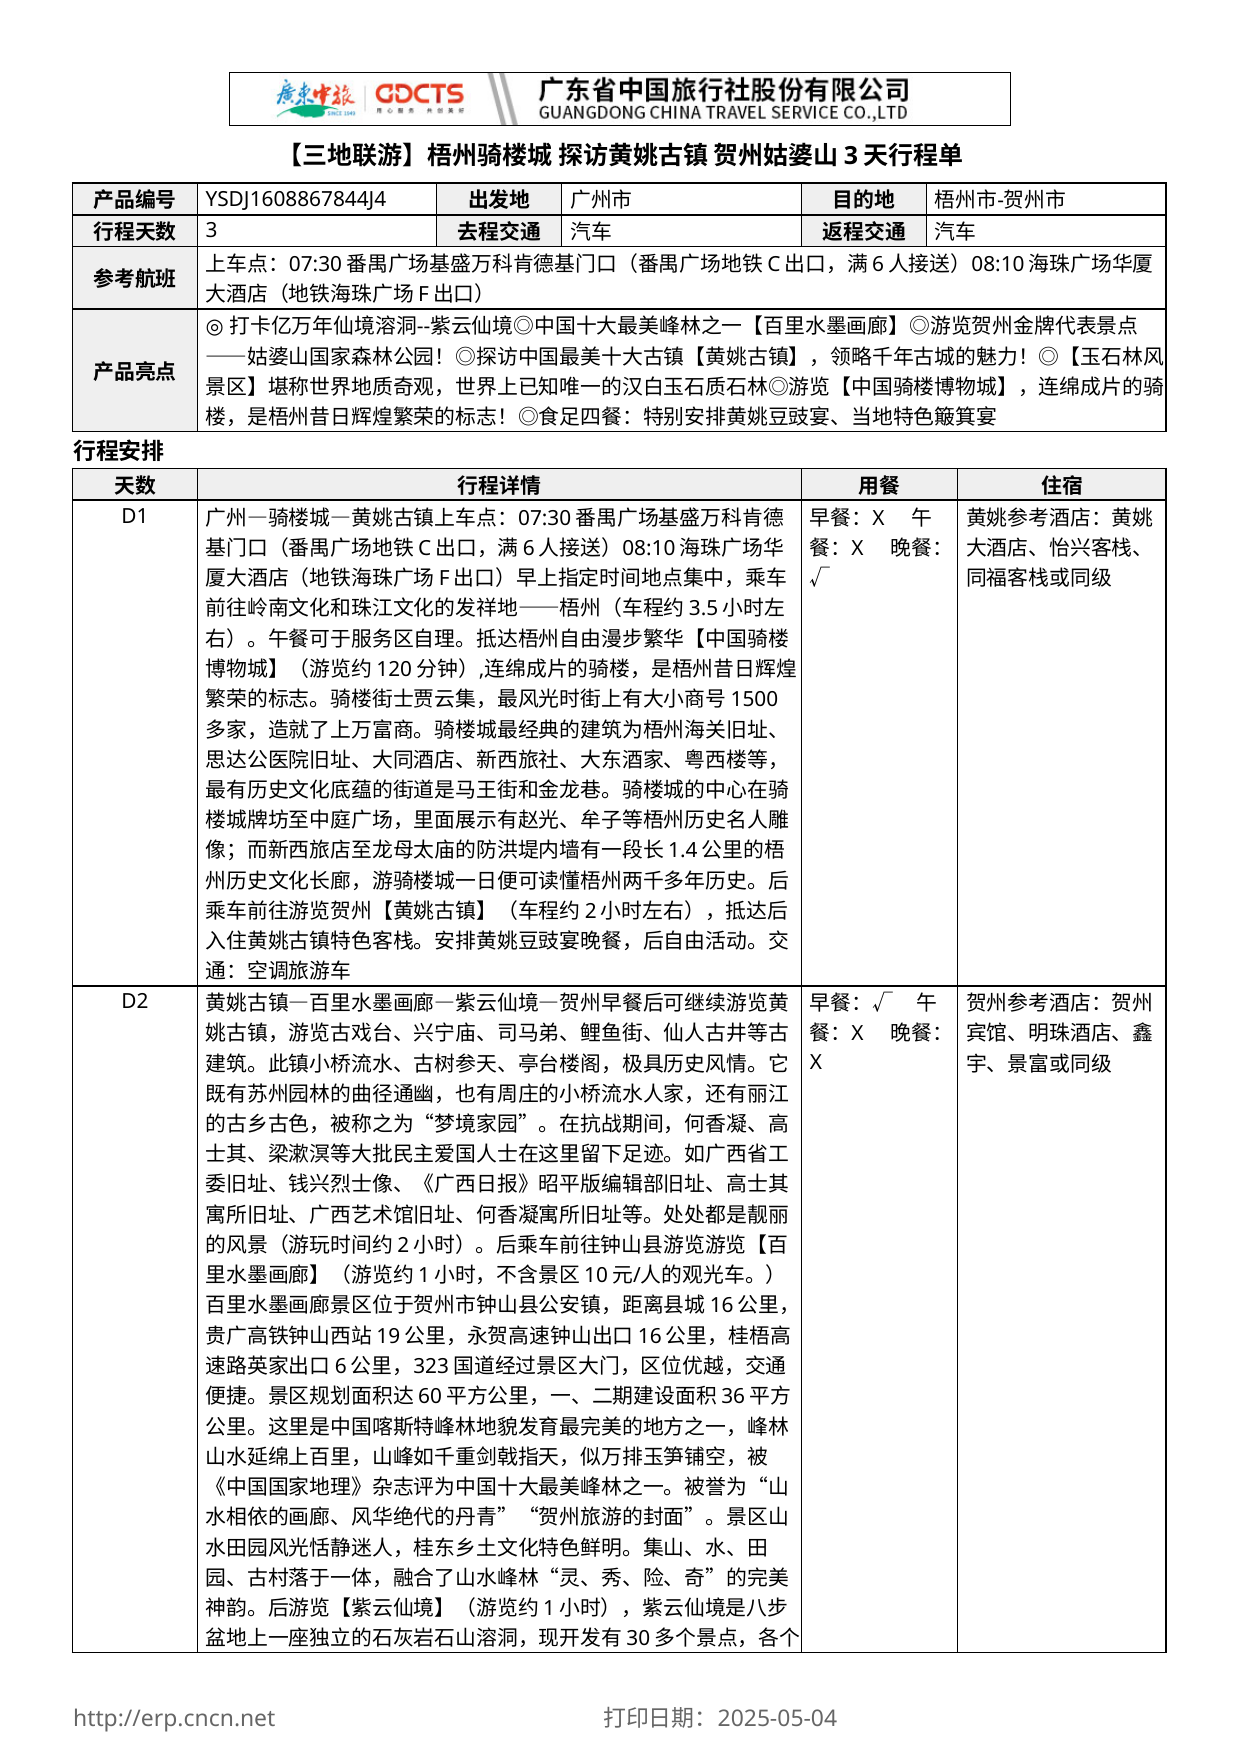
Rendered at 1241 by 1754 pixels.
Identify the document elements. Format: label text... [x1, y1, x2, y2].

table_cell 广州—骑楼城—黄姚古镇 [198, 501, 801, 985]
table_cell 返程交通 [802, 216, 926, 246]
table_cell 黄姚参考酒店：黄姚大酒店、怡兴客栈、同福客栈或同级 [958, 501, 1165, 985]
table_cell 早餐：√ 午餐：X 晚餐：X [802, 987, 957, 1652]
table_cell 黄姚古镇—百里水墨画廊—紫云仙境—贺州 [198, 987, 801, 1652]
table_cell 早餐：X 午餐：X 晚餐：√ [802, 501, 957, 985]
table_cell 产品亮点 [73, 310, 197, 431]
table_header 天数 [73, 469, 197, 499]
table_cell 上车点： [198, 247, 1165, 308]
table_header 目的地 [802, 184, 926, 214]
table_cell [958, 987, 1165, 1652]
table_cell ◎ 打卡亿万年仙境溶洞--紫云仙境 [198, 310, 1165, 431]
picture [230, 73, 1010, 125]
table_cell 汽车 [562, 216, 801, 246]
table_header 梧州市-贺州市 [927, 184, 1165, 214]
table_cell D1 [73, 501, 197, 985]
table_header 产品编号 [73, 184, 197, 214]
table_cell 3 [198, 216, 436, 246]
table_header 住宿 [958, 469, 1165, 499]
table_header 出发地 [437, 184, 561, 214]
text 【三地联游】梧州骑楼城 探访黄姚古镇 贺州姑婆山3天行程单 [73, 136, 1167, 172]
table_header 行程详情 [198, 469, 801, 499]
table_cell D2 [73, 987, 197, 1652]
text 行程安排 [73, 433, 1167, 466]
table_cell 去程交通 [437, 216, 561, 246]
table_header 广州市 [562, 184, 801, 214]
table_header YSDJ1608867844J4 [198, 184, 436, 214]
table_header 用餐 [802, 469, 957, 499]
table_cell 行程天数 [73, 216, 197, 246]
table_cell 参考航班 [73, 247, 197, 308]
table_cell 汽车 [927, 216, 1165, 246]
